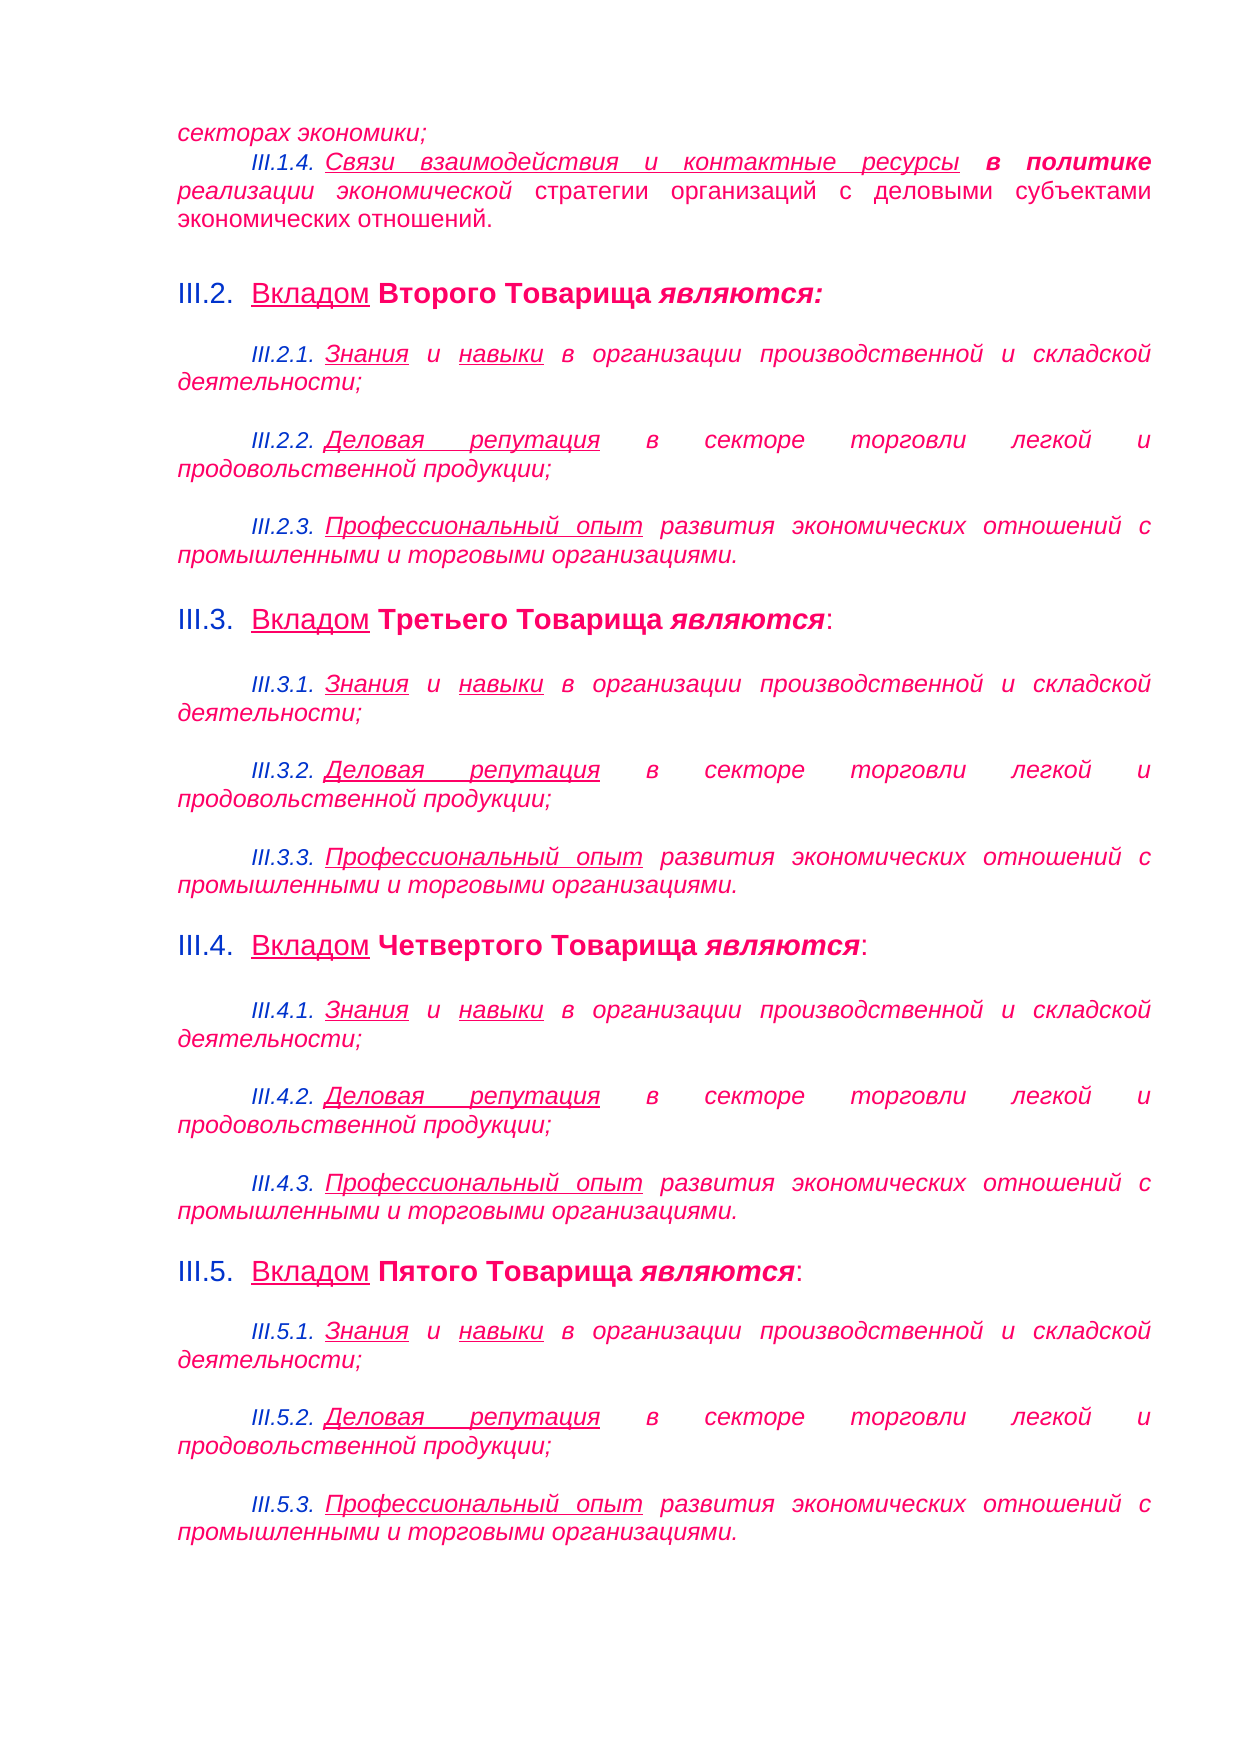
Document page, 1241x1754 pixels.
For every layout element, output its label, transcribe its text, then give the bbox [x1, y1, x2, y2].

list Профессиональный опыт развития экономических отношений с промышленными и торговыми организациями. [177, 1167, 1152, 1225]
list Деловая репутация в секторе торговли легкой и продовольственной продукции; [177, 1081, 1152, 1139]
list Вкладом Второго Товарища являются: [177, 276, 1152, 310]
list Деловая репутация в секторе торговли легкой и продовольственной продукции; [177, 425, 1152, 482]
list Профессиональный опыт развития экономических отношений с промышленными и торговыми организациями. [177, 511, 1152, 568]
list Вкладом Четвертого Товарища являются: [177, 928, 1152, 961]
list Знания и навыки в организации производственной и складской деятельности; [177, 338, 1152, 396]
list Вкладом Пятого Товарища являются: [177, 1254, 1152, 1287]
list Вкладом Третьего Товарища являются: [177, 602, 1152, 636]
list Связи взаимодействия и контактные ресурсы в политике реализации экономической стратегии организаций с деловыми субъектами экономических отношений. [177, 147, 1152, 233]
list Деловая репутация в секторе торговли легкой и продовольственной продукции; [177, 755, 1152, 813]
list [177, 1402, 1152, 1460]
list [177, 118, 1152, 147]
list Профессиональный опыт развития экономических отношений с промышленными и торговыми организациями. [177, 1488, 1152, 1546]
list Знания и навыки в организации производственной и складской деятельности; [177, 669, 1152, 727]
list Знания и навыки в организации производственной и складской деятельности; [177, 1316, 1152, 1373]
list Знания и навыки в организации производственной и складской деятельности; [177, 995, 1152, 1052]
list Профессиональный опыт развития экономических отношений с промышленными и торговыми организациями. [177, 842, 1152, 899]
